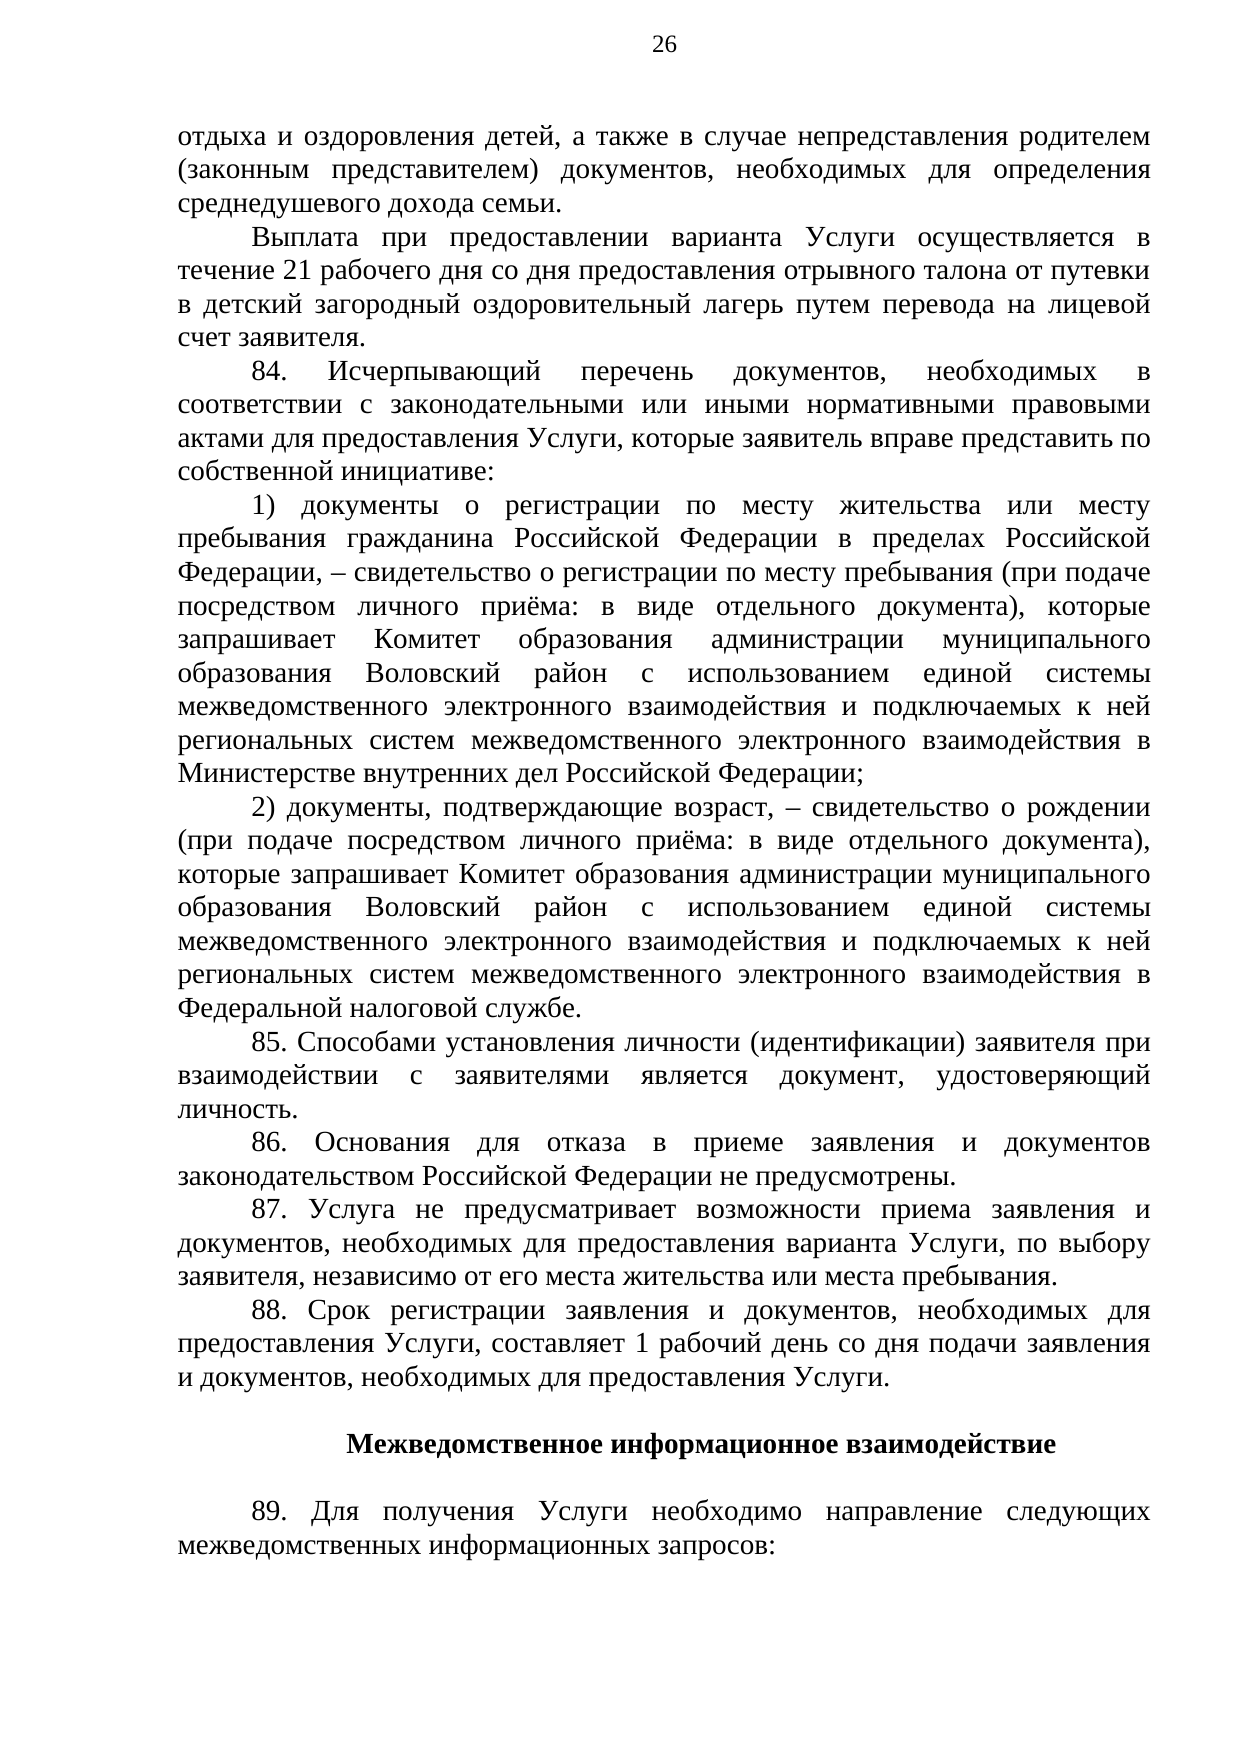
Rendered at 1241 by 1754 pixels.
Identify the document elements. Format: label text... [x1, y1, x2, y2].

text 88. Срок регистрации заявления и документов, необходимых для предоставления Услуги, составляет 1 рабочий день со дня подачи заявления и документов, необходимых для предоставления Услуги. [177, 1292, 1152, 1393]
text 89. Для получения Услуги необходимо направление следующих межведомственных информационных запросов: [177, 1493, 1152, 1560]
text 87. Услуга не предусматривает возможности приема заявления и документов, необходимых для предоставления варианта Услуги, по выбору заявителя, независимо от его места жительства или места пребывания. [177, 1191, 1152, 1292]
text 86. Основания для отказа в приеме заявления и документов законодательством Российской Федерации не предусмотрены. [177, 1124, 1152, 1191]
text 84. Исчерпывающий перечень документов, необходимых в соответствии с законодательными или иными нормативными правовыми актами для предоставления Услуги, которые заявитель вправе представить по собственной инициативе: [177, 353, 1152, 487]
text Межведомственное информационное взаимодействие [177, 1426, 1152, 1460]
text 1) документы о регистрации по месту жительства или месту пребывания гражданина Российской Федерации в пределах Российской Федерации, – свидетельство о регистрации по месту пребывания (при подаче посредством личного приёма: в виде отдельного документа), которые запрашивает Комитет образования администрации муниципального образования Воловский район с использованием единой системы межведомственного электронного взаимодействия и подключаемых к ней региональных систем межведомственного электронного взаимодействия в Министерстве внутренних дел Российской Федерации; [177, 487, 1152, 789]
text 2) документы, подтверждающие возраст, – свидетельство о рождении (при подаче посредством личного приёма: в виде отдельного документа), которые запрашивает Комитет образования администрации муниципального образования Воловский район с использованием единой системы межведомственного электронного взаимодействия и подключаемых к ней региональных систем межведомственного электронного взаимодействия в Федеральной налоговой службе. [177, 789, 1152, 1024]
text Выплата при предоставлении варианта Услуги осуществляется в течение 21 рабочего дня со дня предоставления отрывного талона от путевки в детский загородный оздоровительный лагерь путем перевода на лицевой счет заявителя. [177, 219, 1152, 353]
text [177, 118, 1152, 219]
text 85. Способами установления личности (идентификации) заявителя при взаимодействии с заявителями является документ, удостоверяющий личность. [177, 1024, 1152, 1124]
